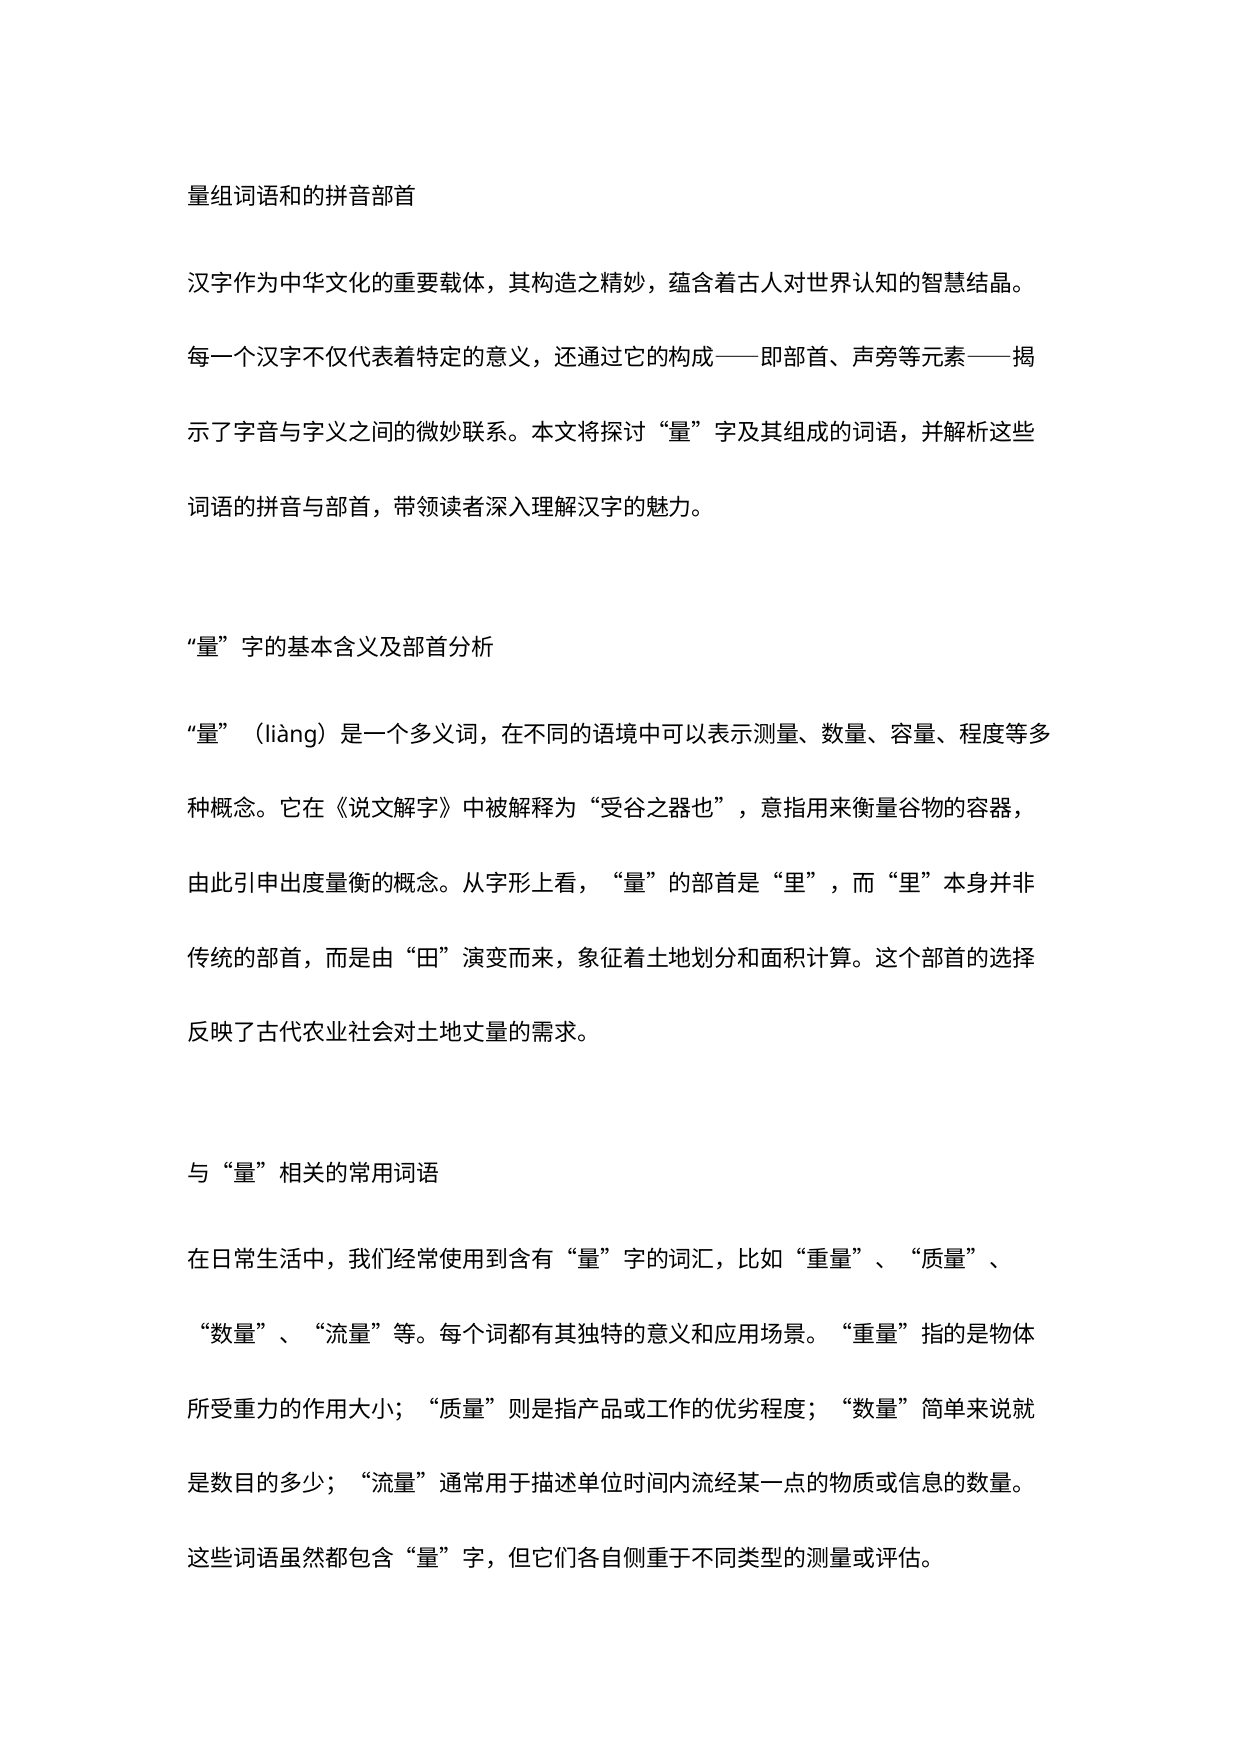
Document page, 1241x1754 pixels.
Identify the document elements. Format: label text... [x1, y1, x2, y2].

text 汉字作为中华文化的重要载体，其构造之精妙，蕴含着古人对世界认知的智慧结晶。每一个汉字不仅代表着特定的意义，还通过它的构成——即部首、声旁等元素——揭示了字音与字义之间的微妙联系。本文将探讨“量”字及其组成的词语，并解析这些词语的拼音与部首，带领读者深入理解汉字的魅力。 [187, 248, 1053, 538]
text “量”（liàng）是一个多义词，在不同的语境中可以表示测量、数量、容量、程度等多种概念。它在《说文解字》中被解释为“受谷之器也”，意指用来衡量谷物的容器，由此引申出度量衡的概念。从字形上看，“量”的部首是“里”，而“里”本身并非传统的部首，而是由“田”演变而来，象征着土地划分和面积计算。这个部首的选择反映了古代农业社会对土地丈量的需求。 [187, 700, 1053, 1063]
text “量”字的基本含义及部首分析 [187, 613, 1053, 678]
text 量组词语和的拼音部首 [187, 162, 1053, 227]
text 在日常生活中，我们经常使用到含有“量”字的词汇，比如“重量”、“质量”、“数量”、“流量”等。每个词都有其独特的意义和应用场景。“重量”指的是物体所受重力的作用大小；“质量”则是指产品或工作的优劣程度；“数量”简单来说就是数目的多少；“流量”通常用于描述单位时间内流经某一点的物质或信息的数量。这些词语虽然都包含“量”字，但它们各自侧重于不同类型的测量或评估。 [187, 1225, 1053, 1589]
text 与“量”相关的常用词语 [187, 1139, 1053, 1204]
